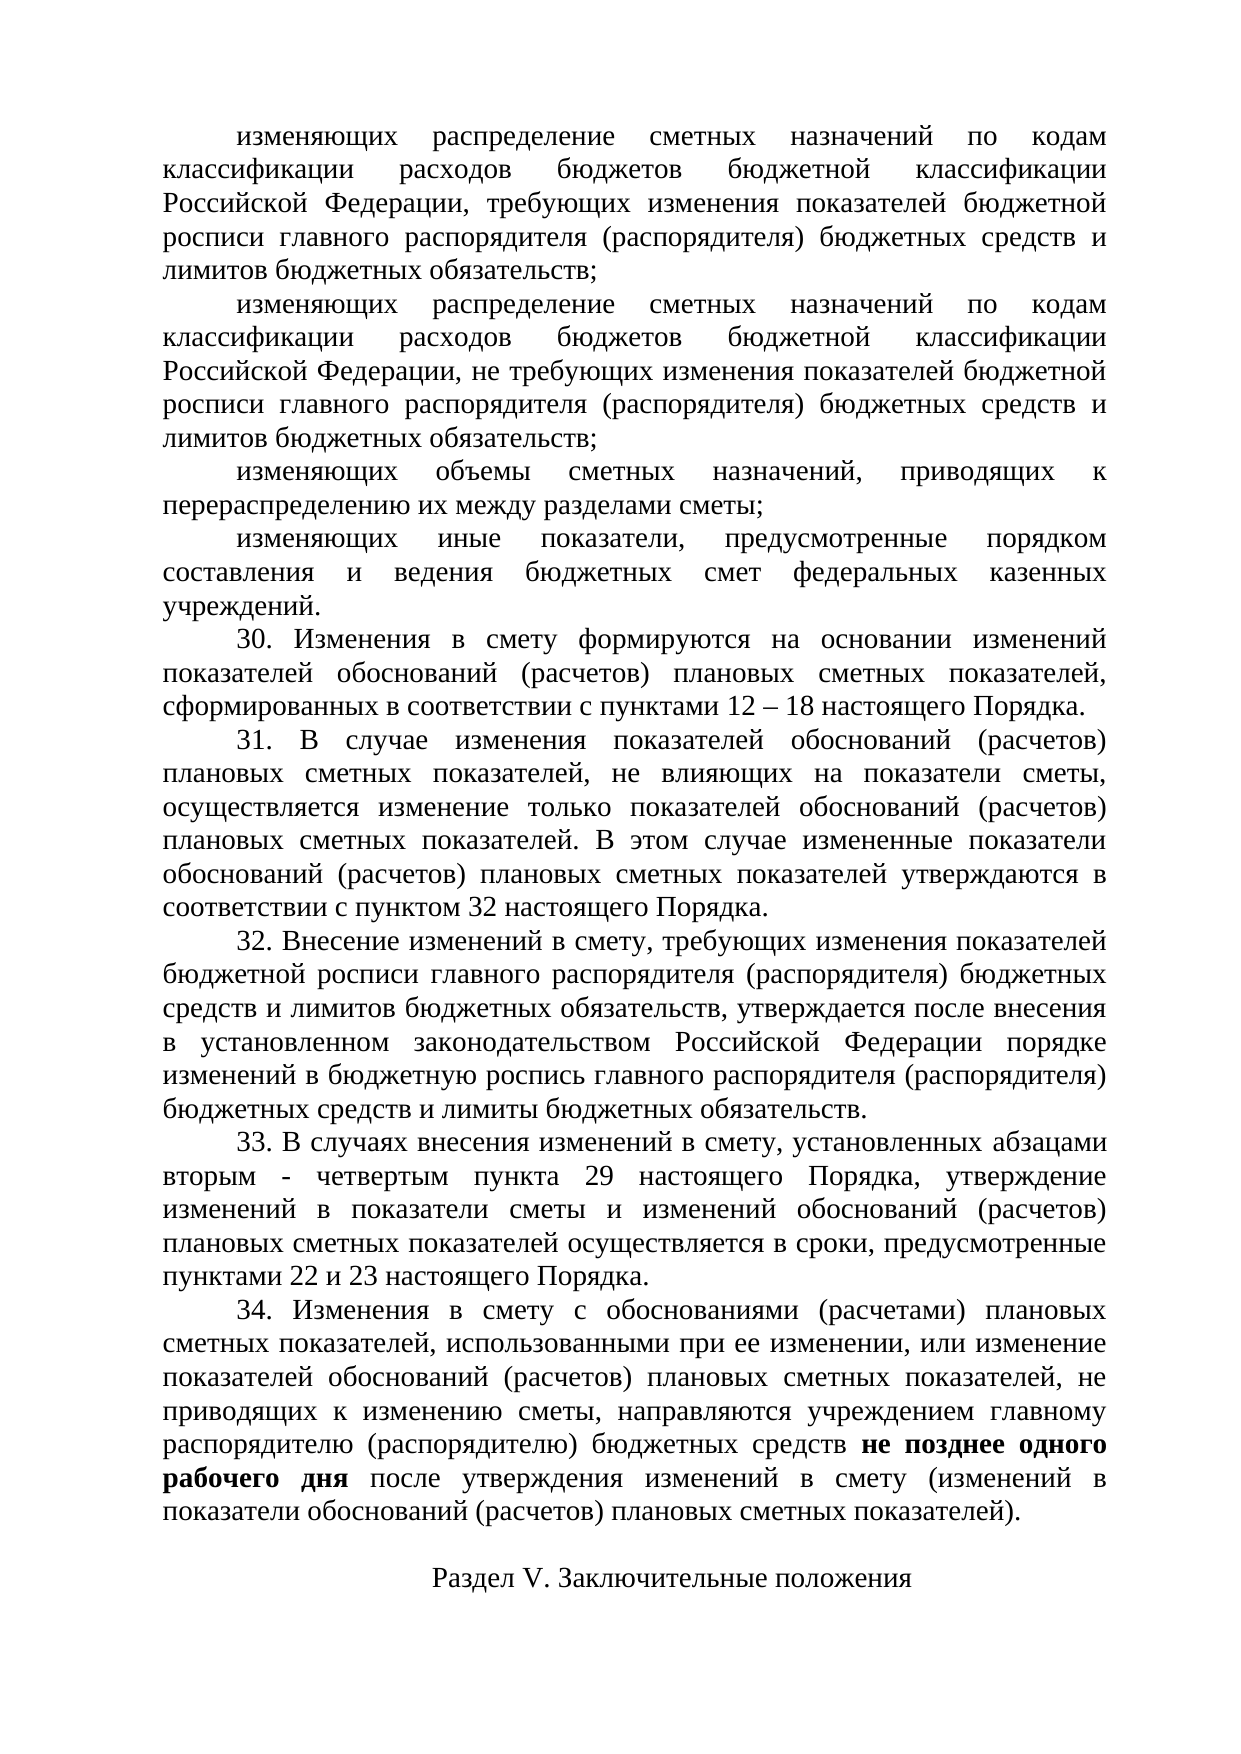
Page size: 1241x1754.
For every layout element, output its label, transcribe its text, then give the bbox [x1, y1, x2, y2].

text 32. Внесение изменений в смету, требующих изменения показателей бюджетной росписи главного распорядителя (распорядителя) бюджетных средств и лимитов бюджетных обязательств, утверждается после внесения в установленном законодательством Российской Федерации порядке изменений в бюджетную роспись главного распорядителя (распорядителя) бюджетных средств и лимиты бюджетных обязательств. [162, 923, 1107, 1124]
text 33. В случаях внесения изменений в смету, установленных абзацами вторым - четвертым пункта 29 настоящего Порядка, утверждение изменений в показатели сметы и изменений обоснований (расчетов) плановых сметных показателей осуществляется в сроки, предусмотренные пунктами 22 и 23 настоящего Порядка. [162, 1124, 1107, 1292]
text 31. В случае изменения показателей обоснований (расчетов) плановых сметных показателей, не влияющих на показатели сметы, осуществляется изменение только показателей обоснований (расчетов) плановых сметных показателей. В этом случае измененные показатели обоснований (расчетов) плановых сметных показателей утверждаются в соответствии с пунктом 32 настоящего Порядка. [162, 722, 1107, 923]
text 34. Изменения в смету с обоснованиями (расчетами) плановых сметных показателей, использованными при ее изменении, или изменение показателей обоснований (расчетов) плановых сметных показателей, не приводящих к изменению сметы, направляются учреждением главному распорядителю (распорядителю) бюджетных средств не позднее одного рабочего дня после утверждения изменений в смету (изменений в показатели обоснований (расчетов) плановых сметных показателей). [162, 1292, 1107, 1527]
text изменяющих объемы сметных назначений, приводящих к перераспределению их между разделами сметы; [162, 453, 1107, 521]
text изменяющих распределение сметных назначений по кодам классификации расходов бюджетов бюджетной классификации Российской Федерации, требующих изменения показателей бюджетной росписи главного распорядителя (распорядителя) бюджетных средств и лимитов бюджетных обязательств; [162, 118, 1107, 286]
text изменяющих иные показатели, предусмотренные порядком составления и ведения бюджетных смет федеральных казенных учреждений. [162, 521, 1107, 621]
text 30. Изменения в смету формируются на основании изменений показателей обоснований (расчетов) плановых сметных показателей, сформированных в соответствии с пунктами 12 – 18 настоящего Порядка. [162, 621, 1107, 722]
text изменяющих распределение сметных назначений по кодам классификации расходов бюджетов бюджетной классификации Российской Федерации, не требующих изменения показателей бюджетной росписи главного распорядителя (распорядителя) бюджетных средств и лимитов бюджетных обязательств; [162, 286, 1107, 453]
text Раздел V. Заключительные положения [162, 1560, 1107, 1594]
